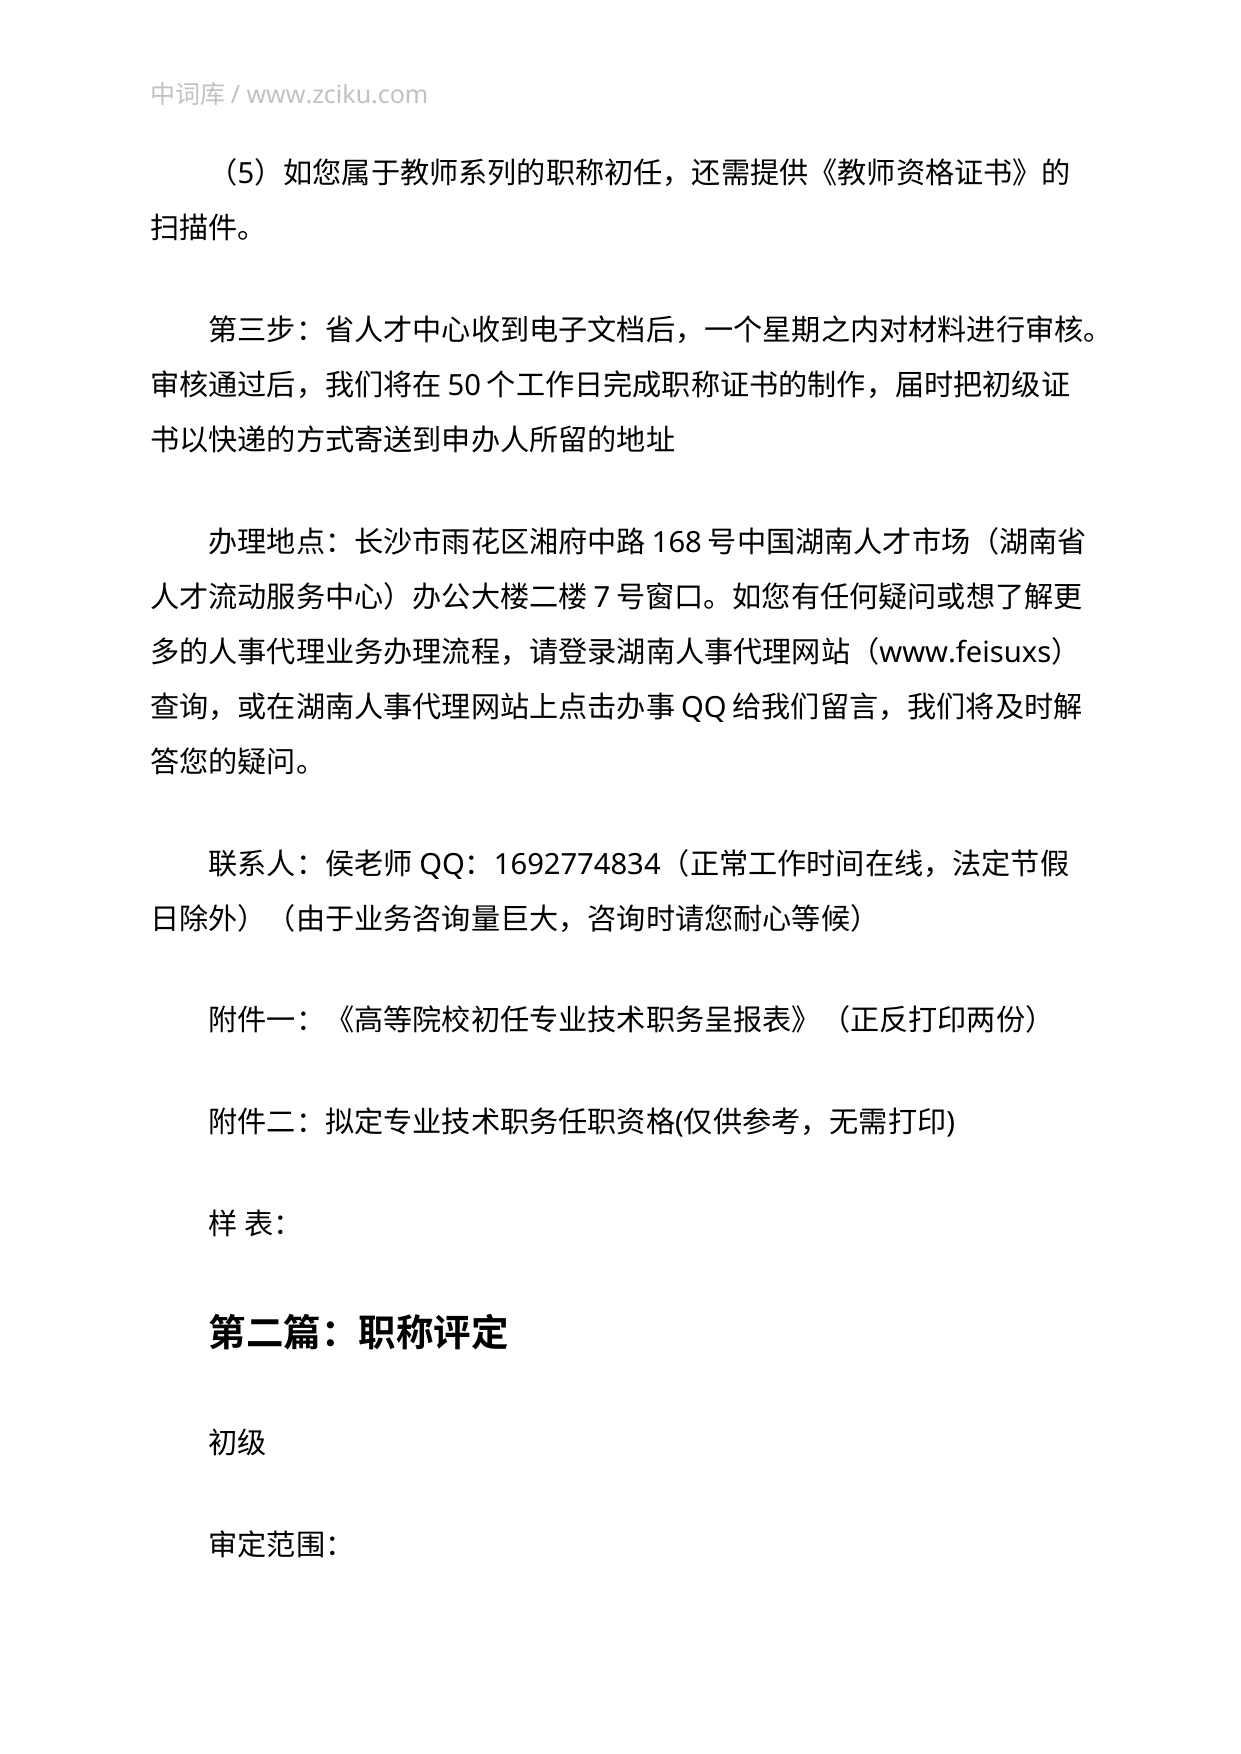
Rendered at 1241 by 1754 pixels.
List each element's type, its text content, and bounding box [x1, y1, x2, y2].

text 附件一：《高等院校初任专业技术职务呈报表》（正反打印两份） [150, 997, 1090, 1039]
text 初级 [150, 1420, 1090, 1462]
text 办理地点：长沙市雨花区湘府中路168号中国湖南人才市场（湖南省人才流动服务中心）办公大楼二楼7号窗口。如您有任何疑问或想了解更多的人事代理业务办理流程，请登录湖南人事代理网站（www.feisuxs）查询，或在湖南人事代理网站上点击办事QQ给我们留言，我们将及时解答您的疑问。 [150, 518, 1090, 781]
text 附件二：拟定专业技术职务任职资格(仅供参考，无需打印) [150, 1099, 1090, 1141]
text 第二篇：职称评定 [150, 1302, 1090, 1357]
text 联系人：侯老师 QQ：1692774834（正常工作时间在线，法定节假日除外）（由于业务咨询量巨大，咨询时请您耐心等候） [150, 840, 1090, 937]
text （5）如您属于教师系列的职称初任，还需提供《教师资格证书》的扫描件。 [150, 150, 1090, 247]
text 审定范围： [150, 1522, 1090, 1564]
text 第三步：省人才中心收到电子文档后，一个星期之内对材料进行审核。审核通过后，我们将在50个工作日完成职称证书的制作，届时把初级证书以快递的方式寄送到申办人所留的地址 [150, 307, 1090, 459]
text 样 表： [150, 1201, 1090, 1243]
